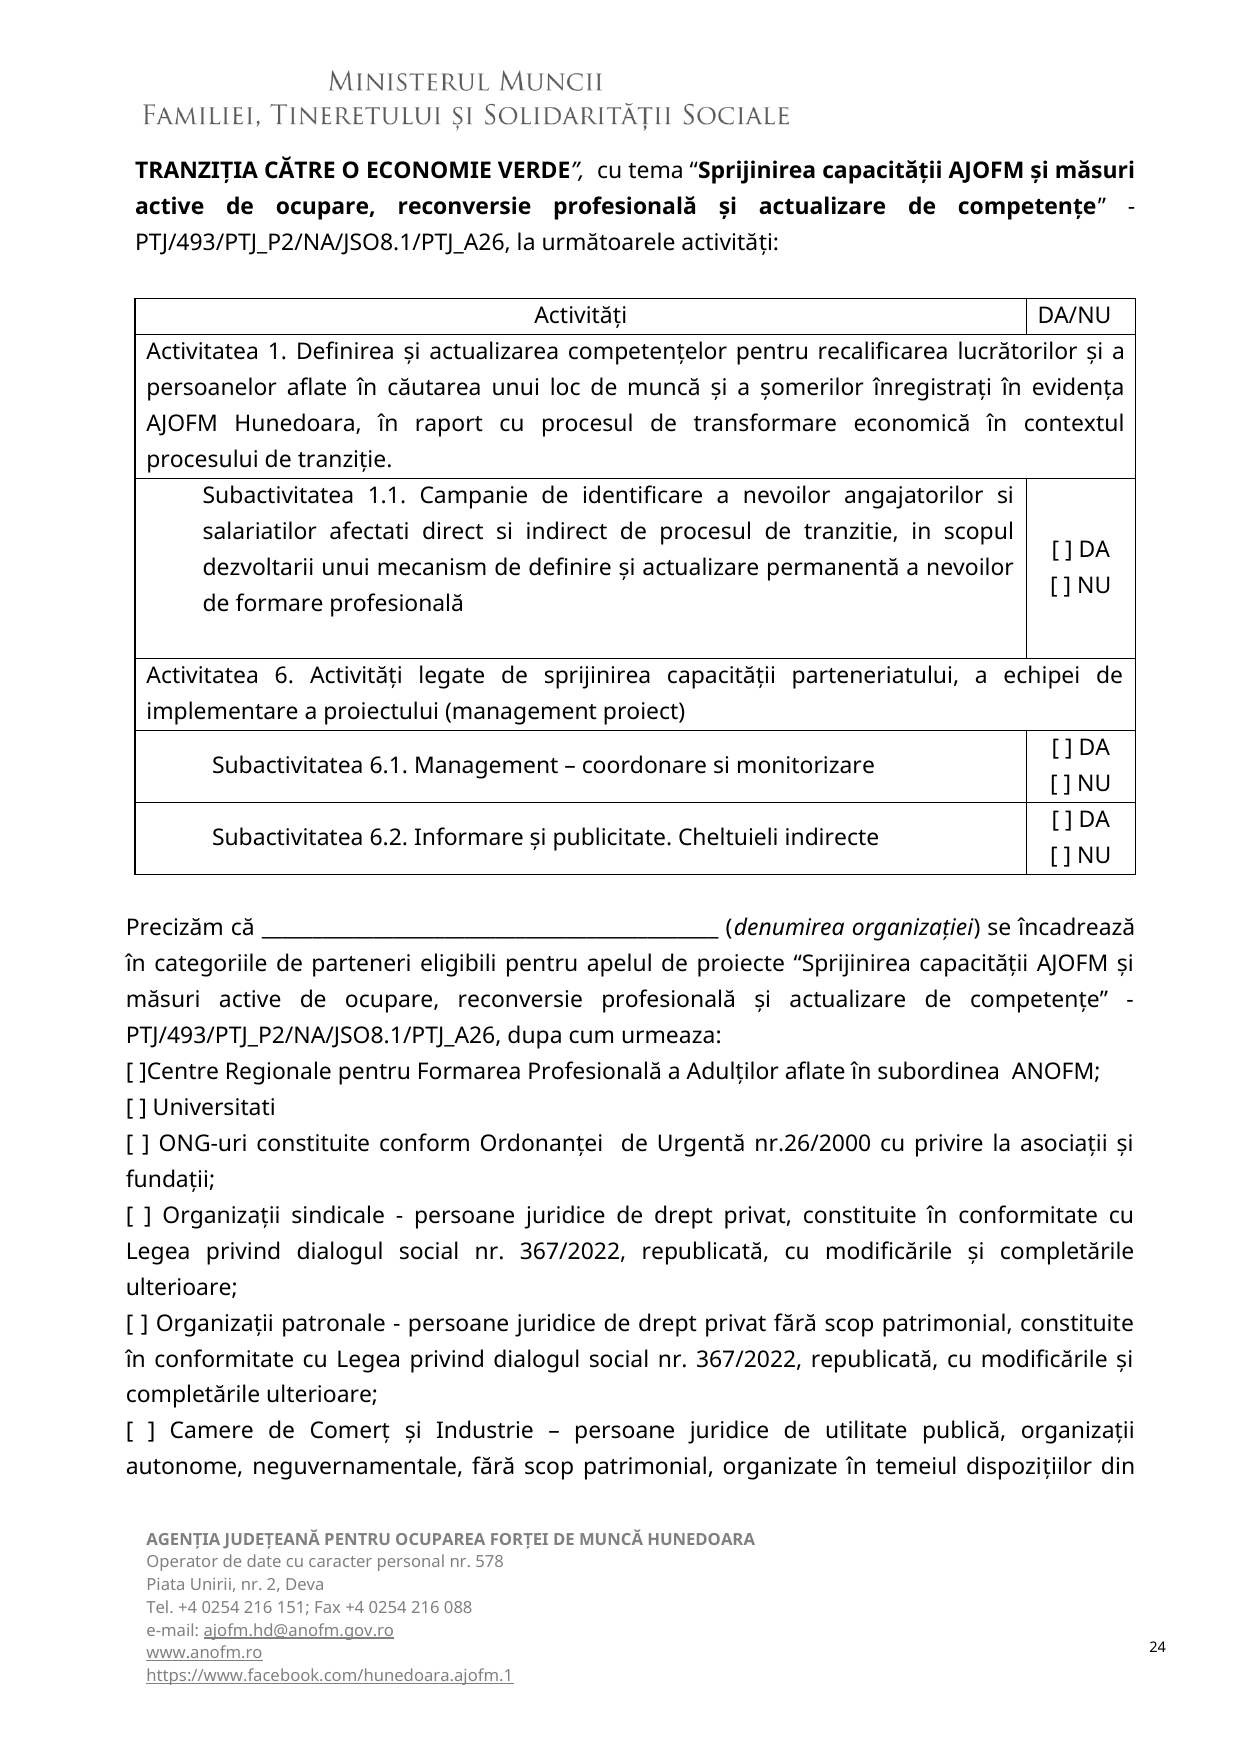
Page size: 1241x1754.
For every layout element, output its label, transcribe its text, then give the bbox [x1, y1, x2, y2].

text [ ] ONG-uri constituite conform Ordonanței de Urgentă nr.26/2000 cu privire la asociații și fundații; [126, 1127, 1135, 1194]
table_cell Subactivitatea 1.1. Campanie de identificare a nevoilor angajatorilor si salariatilor afectati direct si indirect de procesul de tranzitie, in scopul dezvoltarii unui mecanism de definire și actualizare permanentă a nevoilor de formare profesională [136, 479, 1026, 658]
table_cell Activitatea 1. Definirea și actualizarea competențelor pentru recalificarea lucrătorilor și a persoanelor aflate în căutarea unui loc de muncă și a șomerilor înregistrați în evidența AJOFM Hunedoara, în raport cu procesul de transformare economică în contextul procesului de tranziție. [136, 335, 1135, 478]
text [ ] Universitati [126, 1091, 1135, 1122]
text Precizăm că _____________________________________________ (denumirea organizației) se încadrează în categoriile de parteneri eligibili pentru apelul de proiecte “Sprijinirea capacității AJOFM și măsuri active de ocupare, reconversie profesională și actualizare de competențe” - PTJ/493/PTJ_P2/NA/JSO8.1/PTJ_A26, dupa cum urmeaza: [126, 911, 1135, 1050]
table_cell [ ] DA [ ] NU [1027, 731, 1135, 802]
table_cell [ ] DA [ ] NU [1027, 803, 1135, 874]
text [ ]Centre Regionale pentru Formarea Profesională a Adulților aflate în subordinea ANOFM; [126, 1055, 1135, 1086]
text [126, 1414, 1135, 1482]
table_cell [ ] DA [ ] NU [1027, 479, 1135, 658]
text [ ] Organizații sindicale - persoane juridice de drept privat, constituite în conformitate cu Legea privind dialogul social nr. 367/2022, republicată, cu modificările și completările ulterioare; [126, 1199, 1135, 1302]
picture [135, 55, 800, 138]
text [ ] Organizații patronale - persoane juridice de drept privat fără scop patrimonial, constituite în conformitate cu Legea privind dialogul social nr. 367/2022, republicată, cu modificările și completările ulterioare; [126, 1307, 1135, 1410]
table_cell Activitatea 6. Activități legate de sprijinirea capacității parteneriatului, a echipei de implementare a proiectului (management proiect) [136, 659, 1135, 730]
table_header Activităţi [136, 299, 1026, 334]
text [135, 154, 1135, 257]
table_cell Subactivitatea 6.2. Informare și publicitate. Cheltuieli indirecte [136, 803, 1026, 874]
table_header DA/NU [1027, 299, 1135, 334]
table_cell Subactivitatea 6.1. Management – coordonare si monitorizare [136, 731, 1026, 802]
